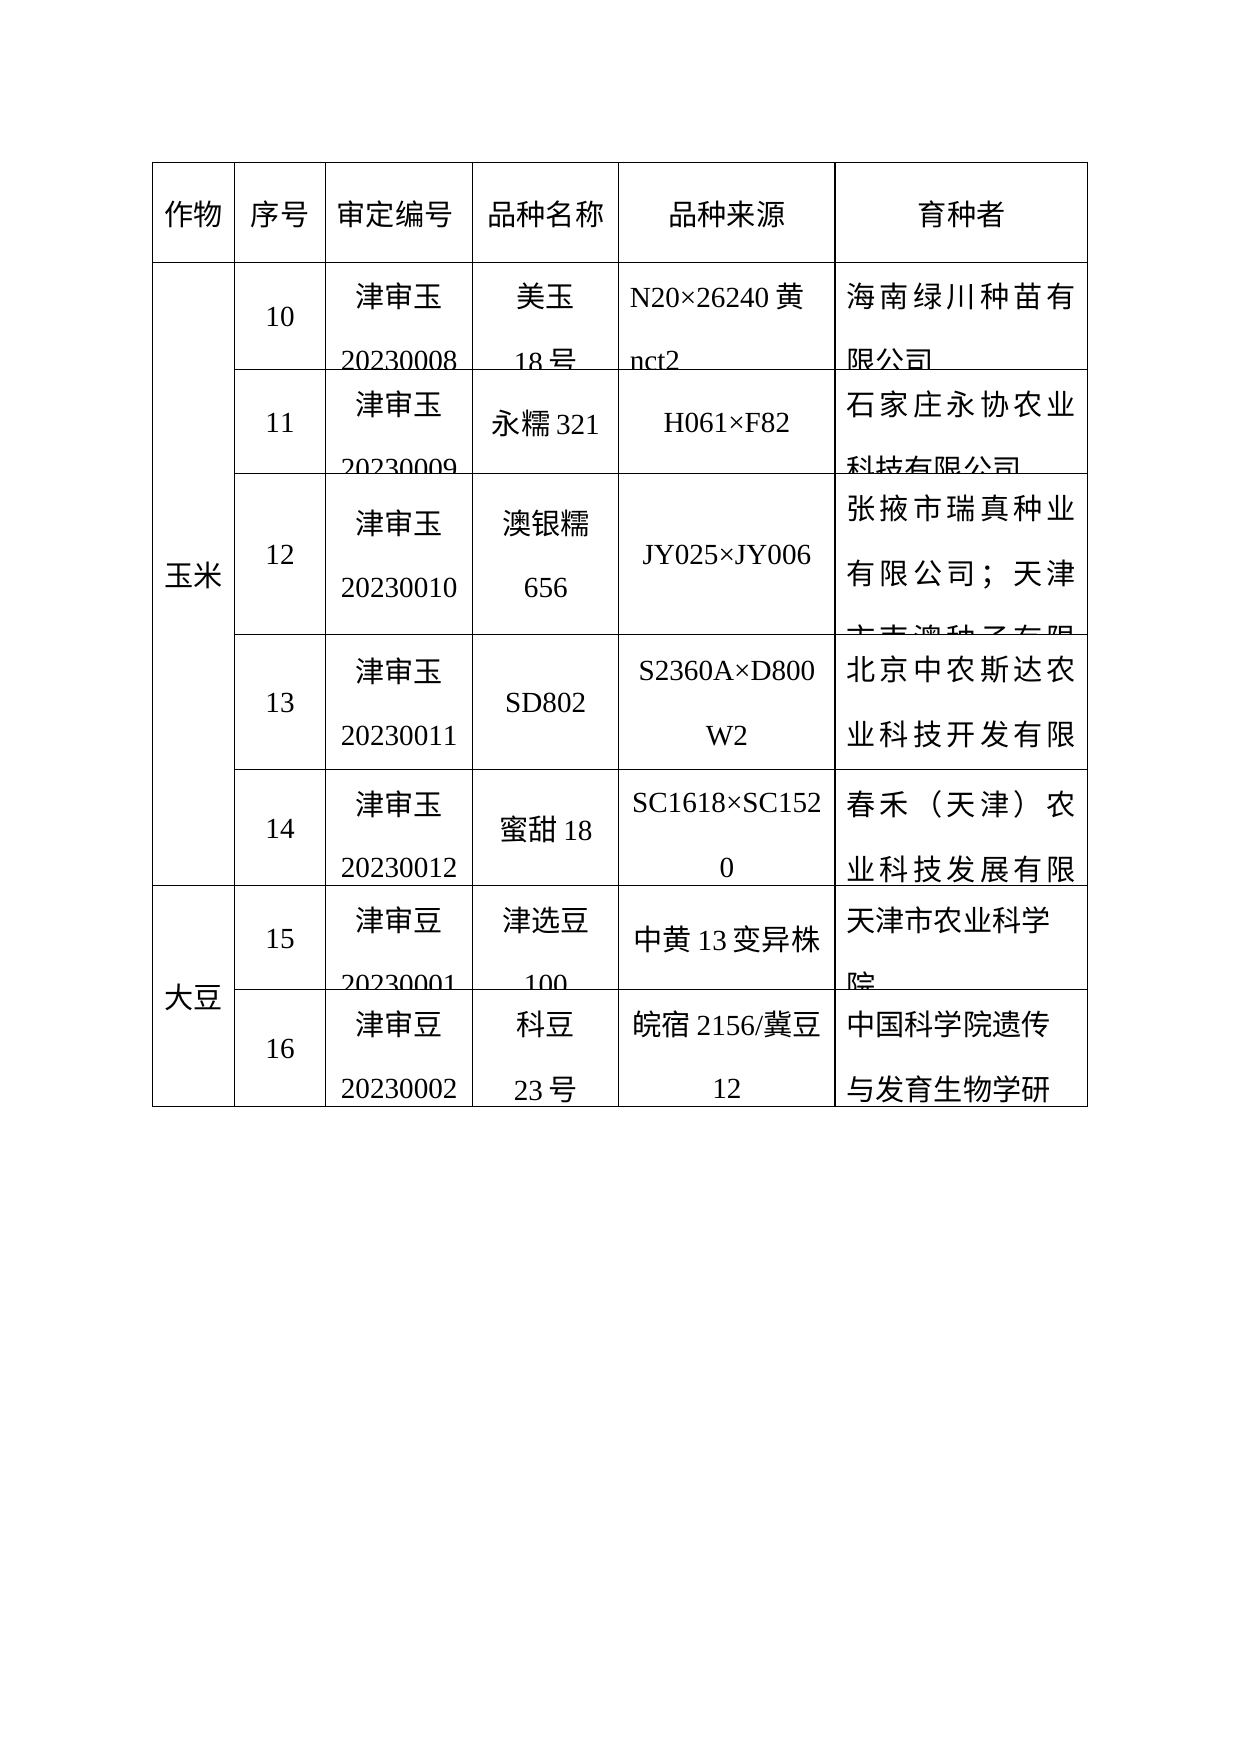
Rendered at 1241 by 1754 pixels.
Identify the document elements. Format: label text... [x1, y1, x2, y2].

table_cell 15 [235, 886, 325, 989]
table_cell 春禾（天津）农业科技发展有限公司 [836, 770, 1087, 885]
table_cell 中国科学院遗传与发育生物学研究所 [836, 990, 1087, 1106]
table_cell 品种名称 [473, 163, 618, 262]
table_cell SD802 [473, 635, 618, 769]
table_cell S2360A×D800W2 [619, 635, 834, 769]
table_cell 美玉 18号 [473, 263, 618, 369]
table_cell 蜜甜18 [473, 770, 618, 885]
table_cell 海南绿川种苗有限公司 [836, 263, 1087, 369]
table_cell 皖宿2156/冀豆12 [619, 990, 834, 1106]
table_cell 津审玉20230011 [326, 635, 472, 769]
table_cell 作物 [153, 163, 234, 262]
table_cell 14 [235, 770, 325, 885]
table_cell 永糯321 [473, 370, 618, 473]
table_cell 津选豆100 [473, 886, 618, 989]
table_cell 审定编号 [326, 163, 472, 262]
table_cell 天津市农业科学院 [836, 886, 1087, 989]
table_cell 大豆 [153, 886, 234, 1106]
table_cell 津审玉20230008 [326, 263, 472, 369]
table_cell 津审豆20230001 [326, 886, 472, 989]
table_cell 品种来源 [619, 163, 834, 262]
table_cell 津审玉20230010 [326, 474, 472, 634]
table_cell 16 [235, 990, 325, 1106]
table_cell 11 [235, 370, 325, 473]
table_cell 津审玉20230012 [326, 770, 472, 885]
table_cell 澳银糯 656 [473, 474, 618, 634]
table_cell 津审玉20230009 [326, 370, 472, 473]
table_cell 12 [235, 474, 325, 634]
table_cell 张掖市瑞真种业有限公司；天津市南澳种子有限公司 [836, 474, 1087, 634]
table_cell 科豆 23号 [473, 990, 618, 1106]
table_cell 13 [235, 635, 325, 769]
table_cell 北京中农斯达农业科技开发有限公司 [836, 635, 1087, 769]
table_cell 津审豆20230002 [326, 990, 472, 1106]
table_cell 10 [235, 263, 325, 369]
table_cell JY025×JY006 [619, 474, 834, 634]
table_cell 石家庄永协农业科技有限公司 [836, 370, 1087, 473]
table_cell H061×F82 [619, 370, 834, 473]
table_cell 中黄13变异株 [619, 886, 834, 989]
table_cell SC1618×SC1520 [619, 770, 834, 885]
table_cell 育种者 [836, 163, 1087, 262]
table_cell 玉米 [153, 263, 234, 885]
table_cell 序号 [235, 163, 325, 262]
table_cell N20×26240黄 nct2 [619, 263, 834, 369]
